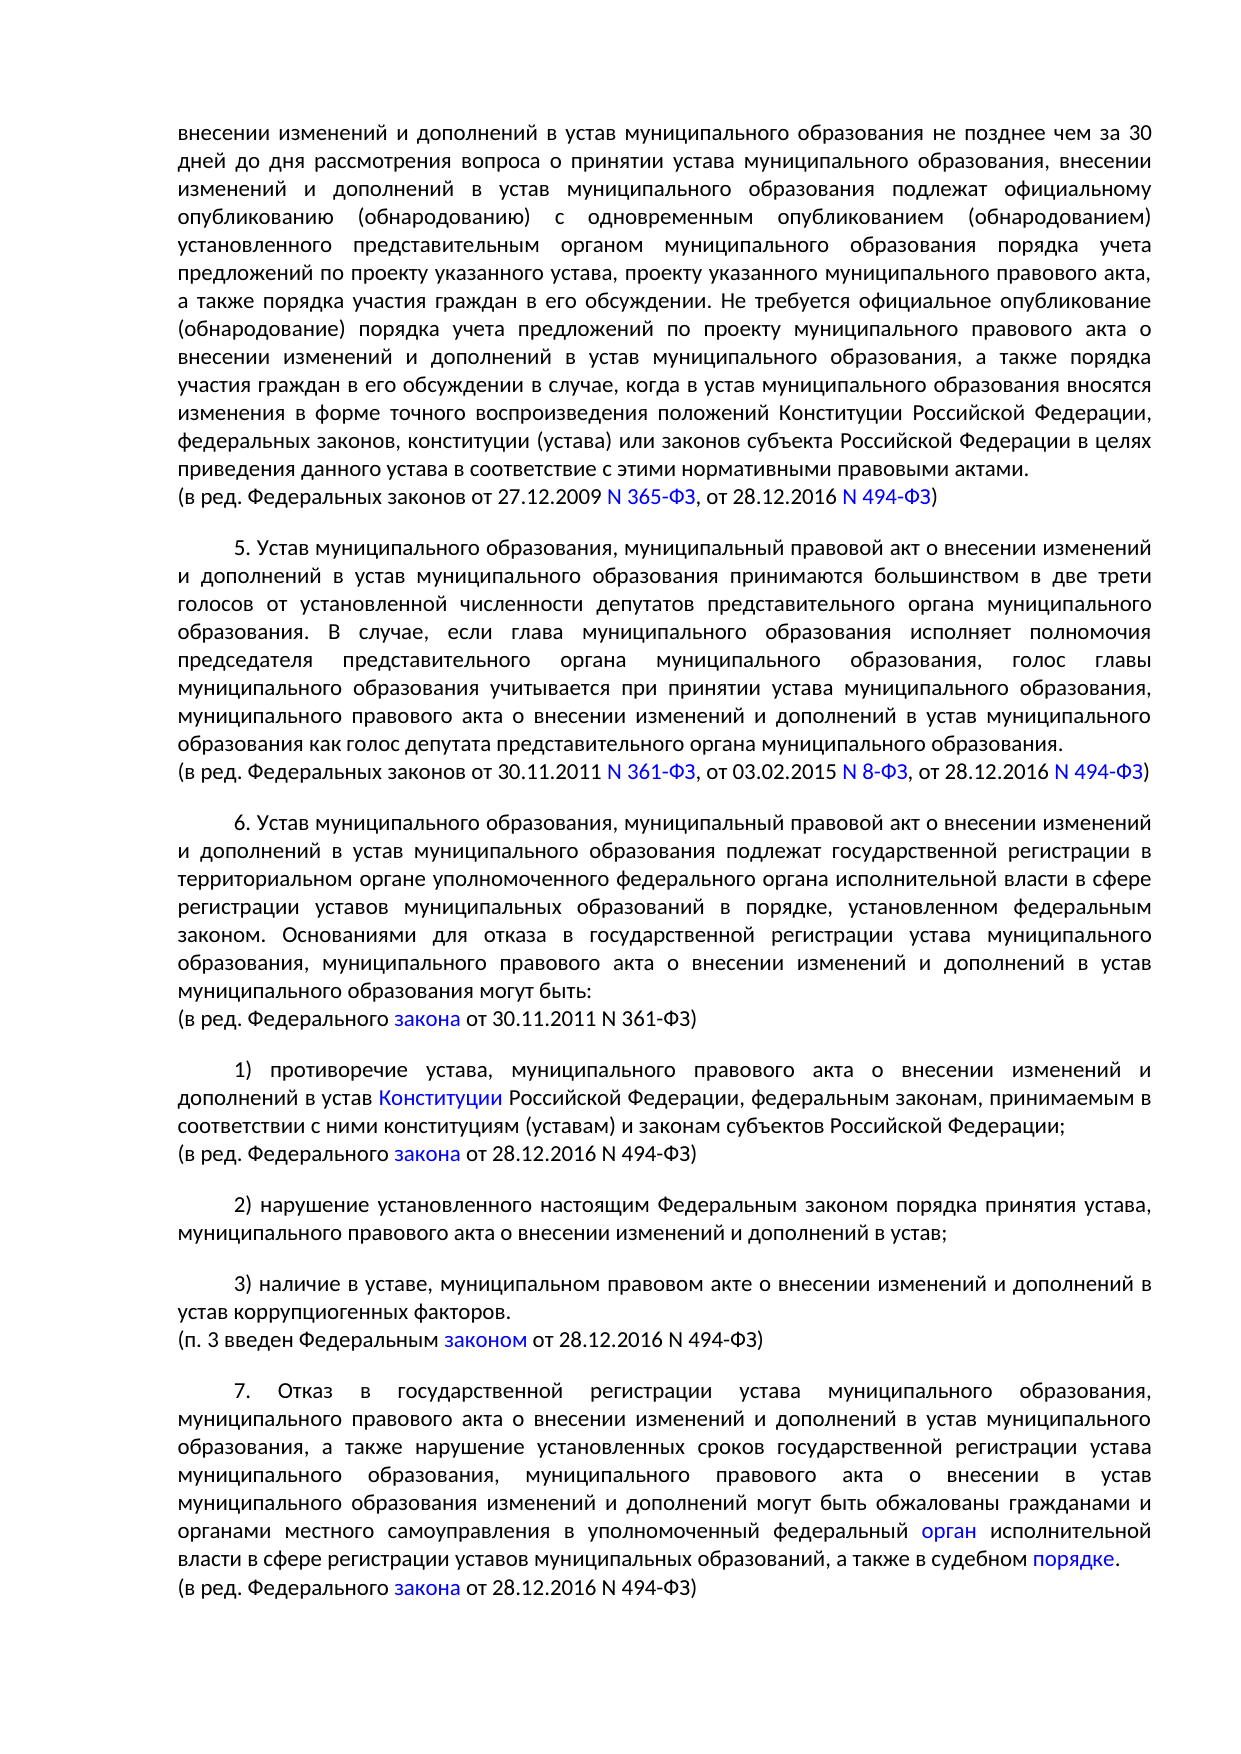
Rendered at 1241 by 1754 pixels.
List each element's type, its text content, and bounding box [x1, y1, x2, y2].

text (в ред. Федерального закона от 28.12.2016 N 494-ФЗ) [177, 1573, 1152, 1601]
text 2) нарушение установленного настоящим Федеральным законом порядка принятия устава, муниципального правового акта о внесении изменений и дополнений в устав; [177, 1191, 1152, 1247]
text (в ред. Федерального закона от 30.11.2011 N 361-ФЗ) [177, 1004, 1152, 1033]
text (п. 3 введен Федеральным законом от 28.12.2016 N 494-ФЗ) [177, 1326, 1152, 1353]
text 7. Отказ в государственной регистрации устава муниципального образования, муниципального правового акта о внесении изменений и дополнений в устав муниципального образования, а также нарушение установленных сроков государственной регистрации устава муниципального образования, муниципального правового акта о внесении в устав муниципального образования изменений и дополнений могут быть обжалованы гражданами и органами местного самоуправления в уполномоченный федеральный орган исполнительной власти в сфере регистрации уставов муниципальных образований, а также в судебном порядке. [177, 1376, 1152, 1573]
text 3) наличие в уставе, муниципальном правовом акте о внесении изменений и дополнений в устав коррупциогенных факторов. [177, 1269, 1152, 1326]
text 6. Устав муниципального образования, муниципальный правовой акт о внесении изменений и дополнений в устав муниципального образования подлежат государственной регистрации в территориальном органе уполномоченного федерального органа исполнительной власти в сфере регистрации уставов муниципальных образований в порядке, установленном федеральным законом. Основаниями для отказа в государственной регистрации устава муниципального образования, муниципального правового акта о внесении изменений и дополнений в устав муниципального образования могут быть: [177, 808, 1152, 1004]
text 5. Устав муниципального образования, муниципальный правовой акт о внесении изменений и дополнений в устав муниципального образования принимаются большинством в две трети голосов от установленной численности депутатов представительного органа муниципального образования. В случае, если глава муниципального образования исполняет полномочия председателя представительного органа муниципального образования, голос главы муниципального образования учитывается при принятии устава муниципального образования, муниципального правового акта о внесении изменений и дополнений в устав муниципального образования как голос депутата представительного органа муниципального образования. [177, 533, 1152, 757]
text (в ред. Федеральных законов от 30.11.2011 N 361-ФЗ, от 03.02.2015 N 8-ФЗ, от 28.12.2016 N 494-ФЗ) [177, 757, 1152, 786]
text 1) противоречие устава, муниципального правового акта о внесении изменений и дополнений в устав Конституции Российской Федерации, федеральным законам, принимаемым в соответствии с ними конституциям (уставам) и законам субъектов Российской Федерации; [177, 1056, 1152, 1139]
text (в ред. Федерального закона от 28.12.2016 N 494-ФЗ) [177, 1139, 1152, 1168]
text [177, 118, 1152, 482]
text (в ред. Федеральных законов от 27.12.2009 N 365-ФЗ, от 28.12.2016 N 494-ФЗ) [177, 482, 1152, 510]
